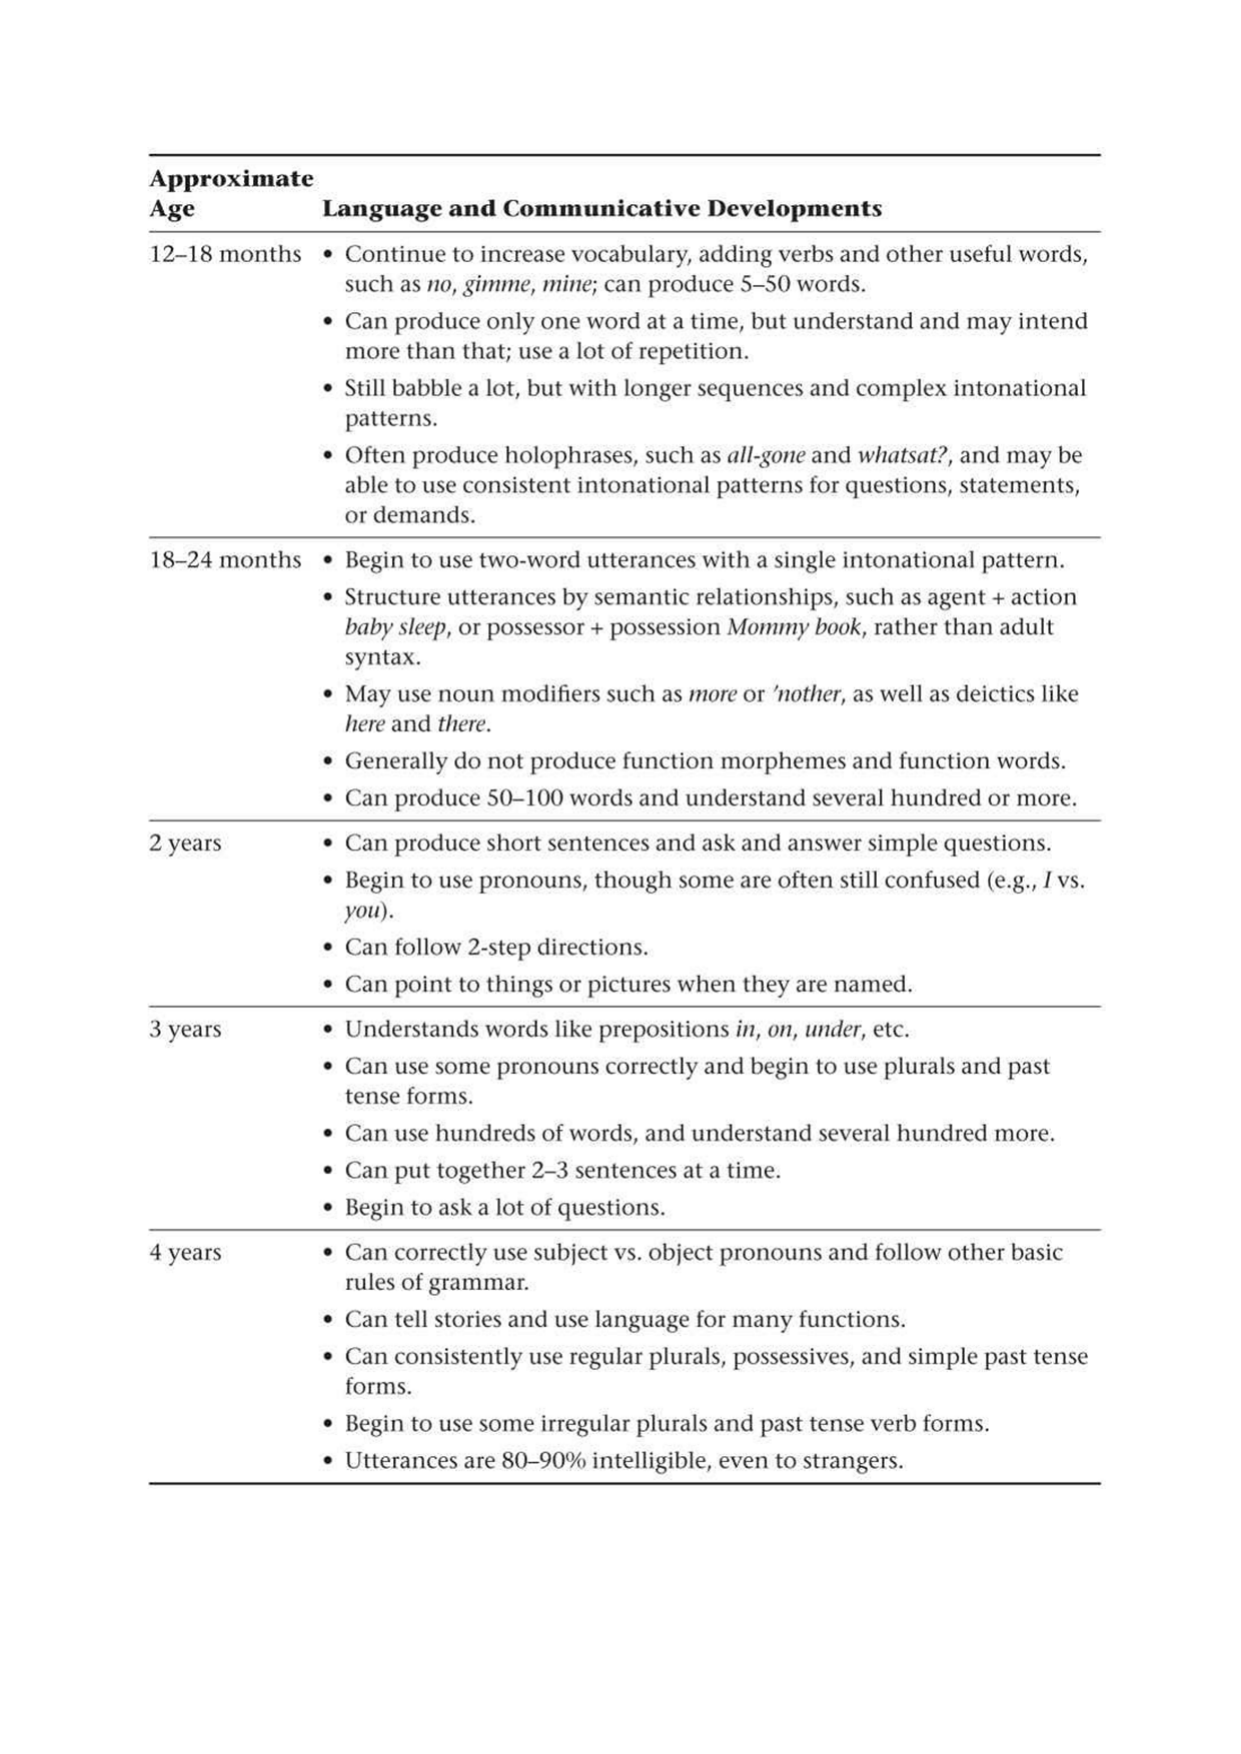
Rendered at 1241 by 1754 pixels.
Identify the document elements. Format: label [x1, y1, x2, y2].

picture [147, 147, 1106, 1489]
